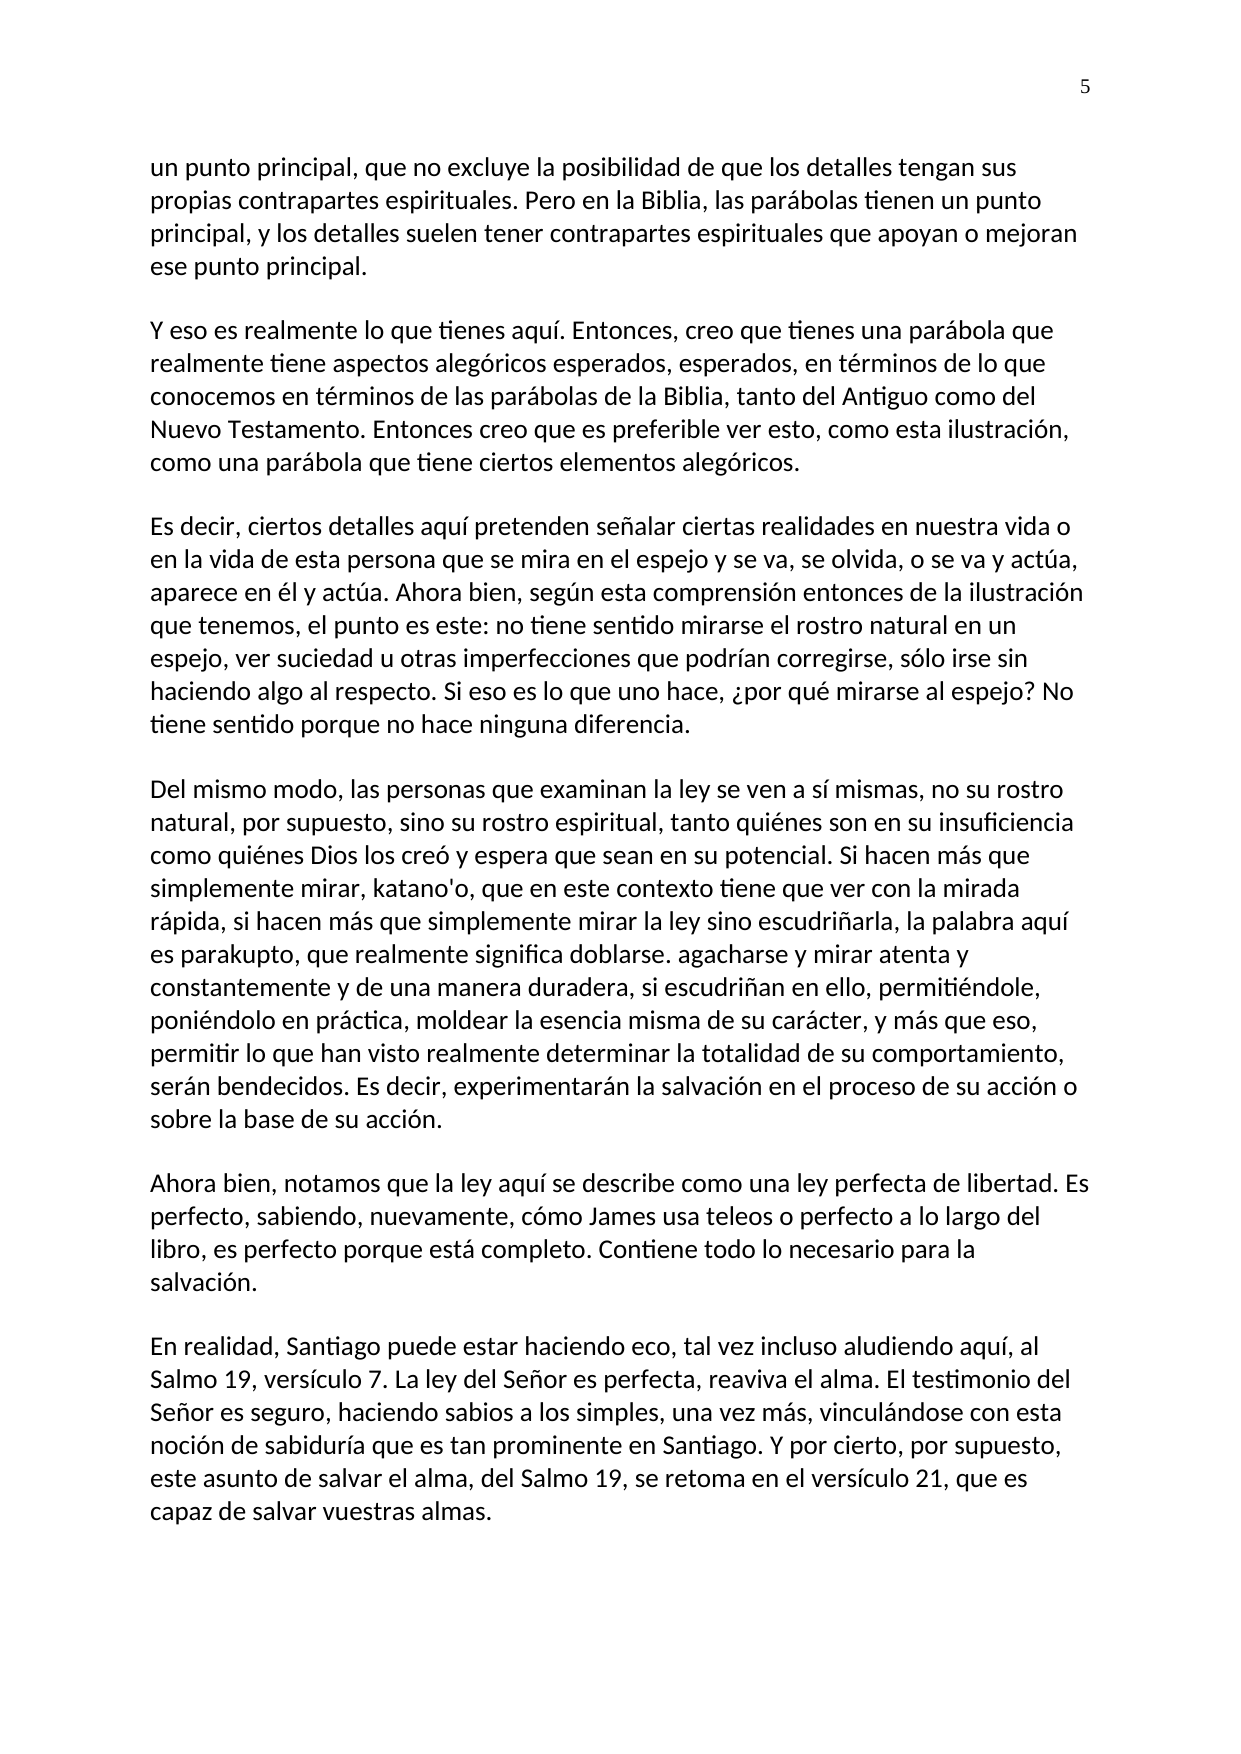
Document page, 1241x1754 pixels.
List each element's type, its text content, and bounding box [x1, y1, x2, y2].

text Es decir, ciertos detalles aquí pretenden señalar ciertas realidades en nuestra vida o en la vida de esta persona que se mira en el espejo y se va, se olvida, o se va y actúa, aparece en él y actúa. Ahora bien, según esta comprensión entonces de la ilustración que tenemos, el punto es este: no tiene sentido mirarse el rostro natural en un espejo, ver suciedad u otras imperfecciones que podrían corregirse, sólo irse sin haciendo algo al respecto. Si eso es lo que uno hace, ¿por qué mirarse al espejo? No tiene sentido porque no hace ninguna diferencia. [150, 509, 1090, 741]
text Y eso es realmente lo que tienes aquí. Entonces, creo que tienes una parábola que realmente tiene aspectos alegóricos esperados, esperados, en términos de lo que conocemos en términos de las parábolas de la Biblia, tanto del Antiguo como del Nuevo Testamento. Entonces creo que es preferible ver esto, como esta ilustración, como una parábola que tiene ciertos elementos alegóricos. [150, 313, 1090, 478]
text En realidad, Santiago puede estar haciendo eco, tal vez incluso aludiendo aquí, al Salmo 19, versículo 7. La ley del Señor es perfecta, reaviva el alma. El testimonio del Señor es seguro, haciendo sabios a los simples, una vez más, vinculándose con esta noción de sabiduría que es tan prominente en Santiago. Y por cierto, por supuesto, este asunto de salvar el alma, del Salmo 19, se retoma en el versículo 21, que es capaz de salvar vuestras almas. [150, 1329, 1090, 1527]
text Del mismo modo, las personas que examinan la ley se ven a sí mismas, no su rostro natural, por supuesto, sino su rostro espiritual, tanto quiénes son en su insuficiencia como quiénes Dios los creó y espera que sean en su potencial. Si hacen más que simplemente mirar, katano'o, que en este contexto tiene que ver con la mirada rápida, si hacen más que simplemente mirar la ley sino escudriñarla, la palabra aquí es parakupto, que realmente significa doblarse. agacharse y mirar atenta y constantemente y de una manera duradera, si escudriñan en ello, permitiéndole, poniéndolo en práctica, moldear la esencia misma de su carácter, y más que eso, permitir lo que han visto realmente determinar la totalidad de su comportamiento, serán bendecidos. Es decir, experimentarán la salvación en el proceso de su acción o sobre la base de su acción. [150, 772, 1090, 1135]
text Ahora bien, notamos que la ley aquí se describe como una ley perfecta de libertad. Es perfecto, sabiendo, nuevamente, cómo James usa teleos o perfecto a lo largo del libro, es perfecto porque está completo. Contiene todo lo necesario para la salvación. [150, 1166, 1090, 1298]
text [150, 150, 1090, 282]
